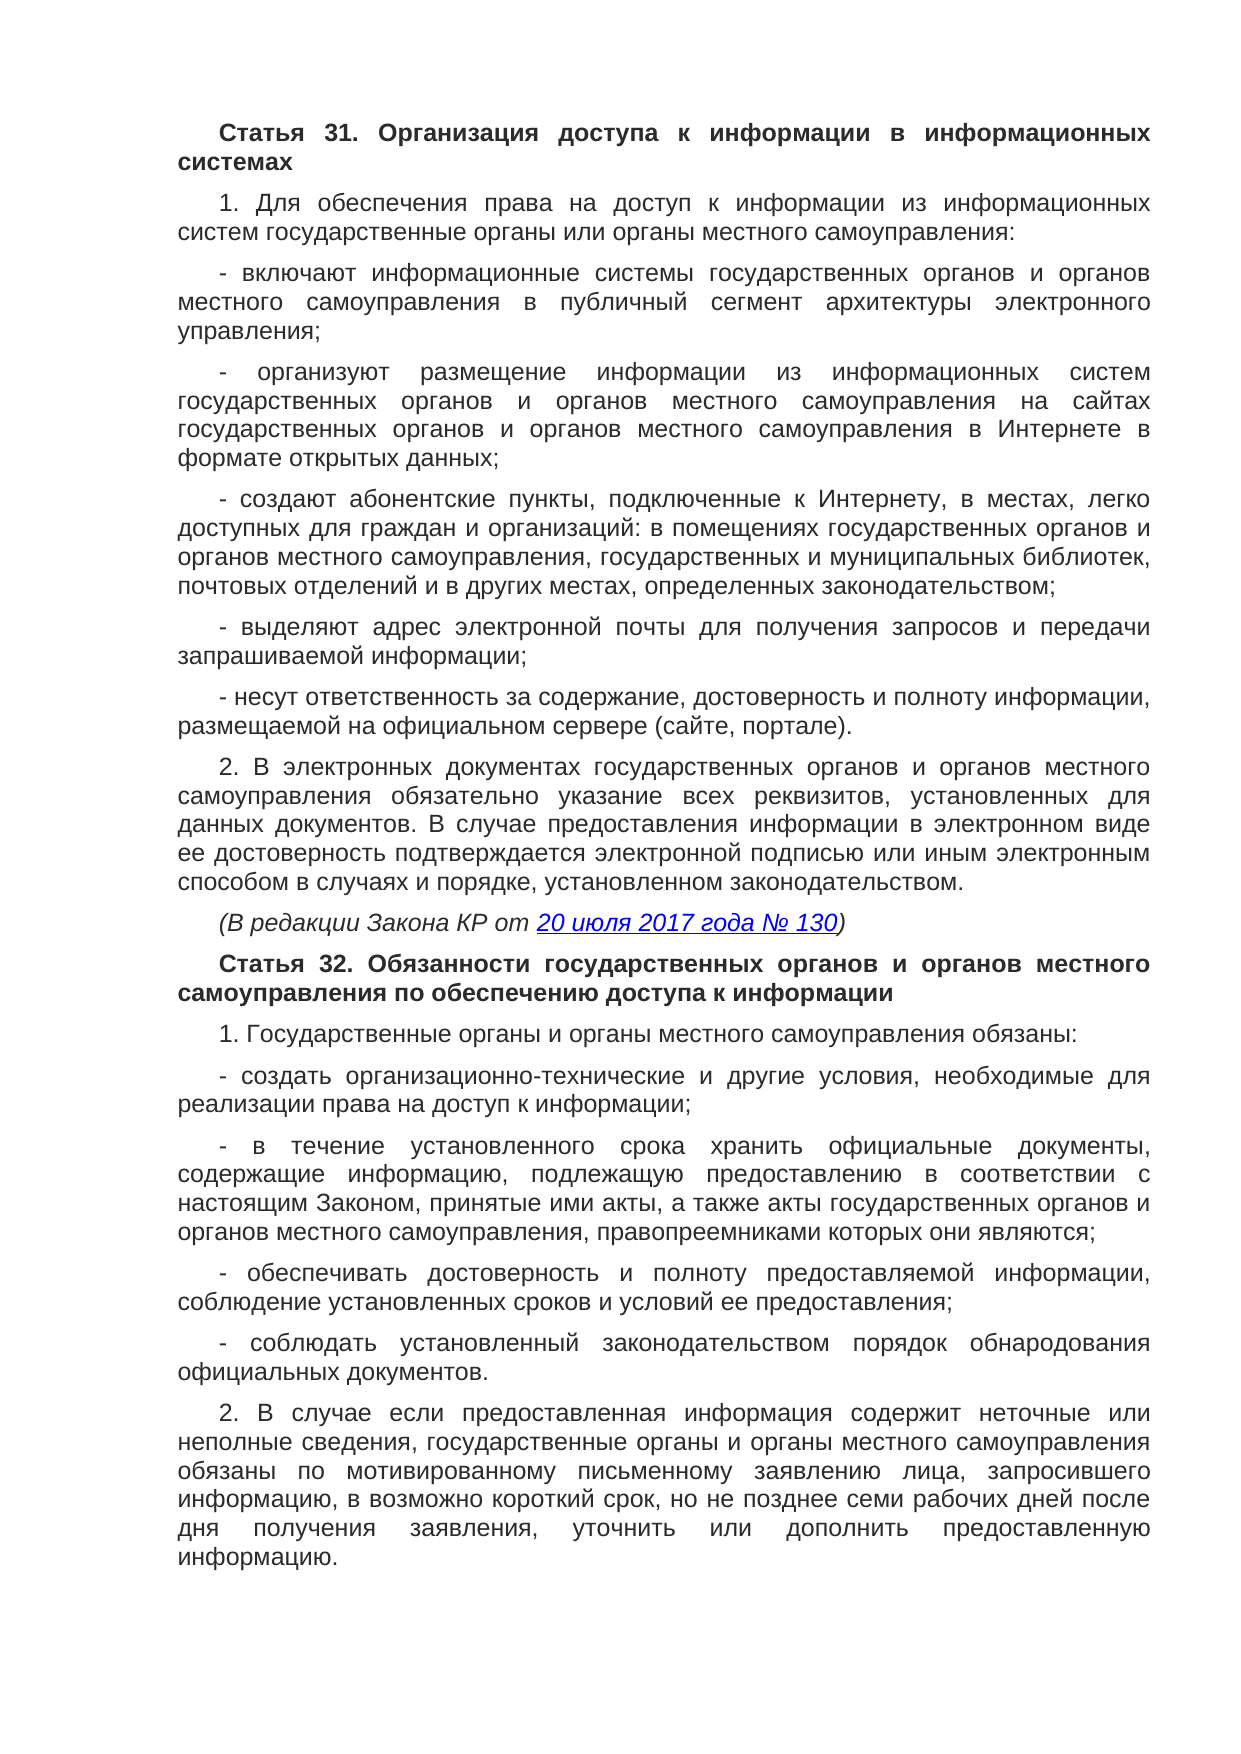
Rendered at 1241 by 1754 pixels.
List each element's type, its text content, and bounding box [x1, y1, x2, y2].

text 1. Для обеспечения права на доступ к информации из информационных систем государственные органы или органы местного самоуправления: [177, 188, 1152, 246]
text 1. Государственные органы и органы местного самоуправления обязаны: [177, 1019, 1152, 1048]
text - включают информационные системы государственных органов и органов местного самоуправления в публичный сегмент архитектуры электронного управления; [177, 258, 1152, 344]
text - организуют размещение информации из информационных систем государственных органов и органов местного самоуправления на сайтах государственных органов и органов местного самоуправления в Интернете в формате открытых данных; [177, 357, 1152, 472]
text - обеспечивать достоверность и полноту предоставляемой информации, соблюдение установленных сроков и условий ее предоставления; [177, 1258, 1152, 1316]
text Статья 31. Организация доступа к информации в информационных системах [177, 118, 1152, 176]
text 2. В электронных документах государственных органов и органов местного самоуправления обязательно указание всех реквизитов, установленных для данных документов. В случае предоставления информации в электронном виде ее достоверность подтверждается электронной подписью или иным электронным способом в случаях и порядке, установленном законодательством. [177, 752, 1152, 896]
text Статья 32. Обязанности государственных органов и органов местного самоуправления по обеспечению доступа к информации [177, 949, 1152, 1007]
text - соблюдать установленный законодательством порядок обнародования официальных документов. [177, 1328, 1152, 1386]
text - создать организационно-технические и другие условия, необходимые для реализации права на доступ к информации; [177, 1061, 1152, 1118]
text - несут ответственность за содержание, достоверность и полноту информации, размещаемой на официальном сервере (сайте, портале). [177, 682, 1152, 739]
text - в течение установленного срока хранить официальные документы, содержащие информацию, подлежащую предоставлению в соответствии с настоящим Законом, принятые ими акты, а также акты государственных органов и органов местного самоуправления, правопреемниками которых они являются; [177, 1131, 1152, 1246]
text 2. В случае если предоставленная информация содержит неточные или неполные сведения, государственные органы и органы местного самоуправления обязаны по мотивированному письменному заявлению лица, запросившего информацию, в возможно короткий срок, но не позднее семи рабочих дней после дня получения заявления, уточнить или дополнить предоставленную информацию. [177, 1398, 1152, 1571]
text - выделяют адрес электронной почты для получения запросов и передачи запрашиваемой информации; [177, 612, 1152, 669]
text (В редакции Закона КР от 20 июля 2017 года № 130) [177, 908, 1152, 937]
text - создают абонентские пункты, подключенные к Интернету, в местах, легко доступных для граждан и организаций: в помещениях государственных органов и органов местного самоуправления, государственных и муниципальных библиотек, почтовых отделений и в других местах, определенных законодательством; [177, 484, 1152, 599]
